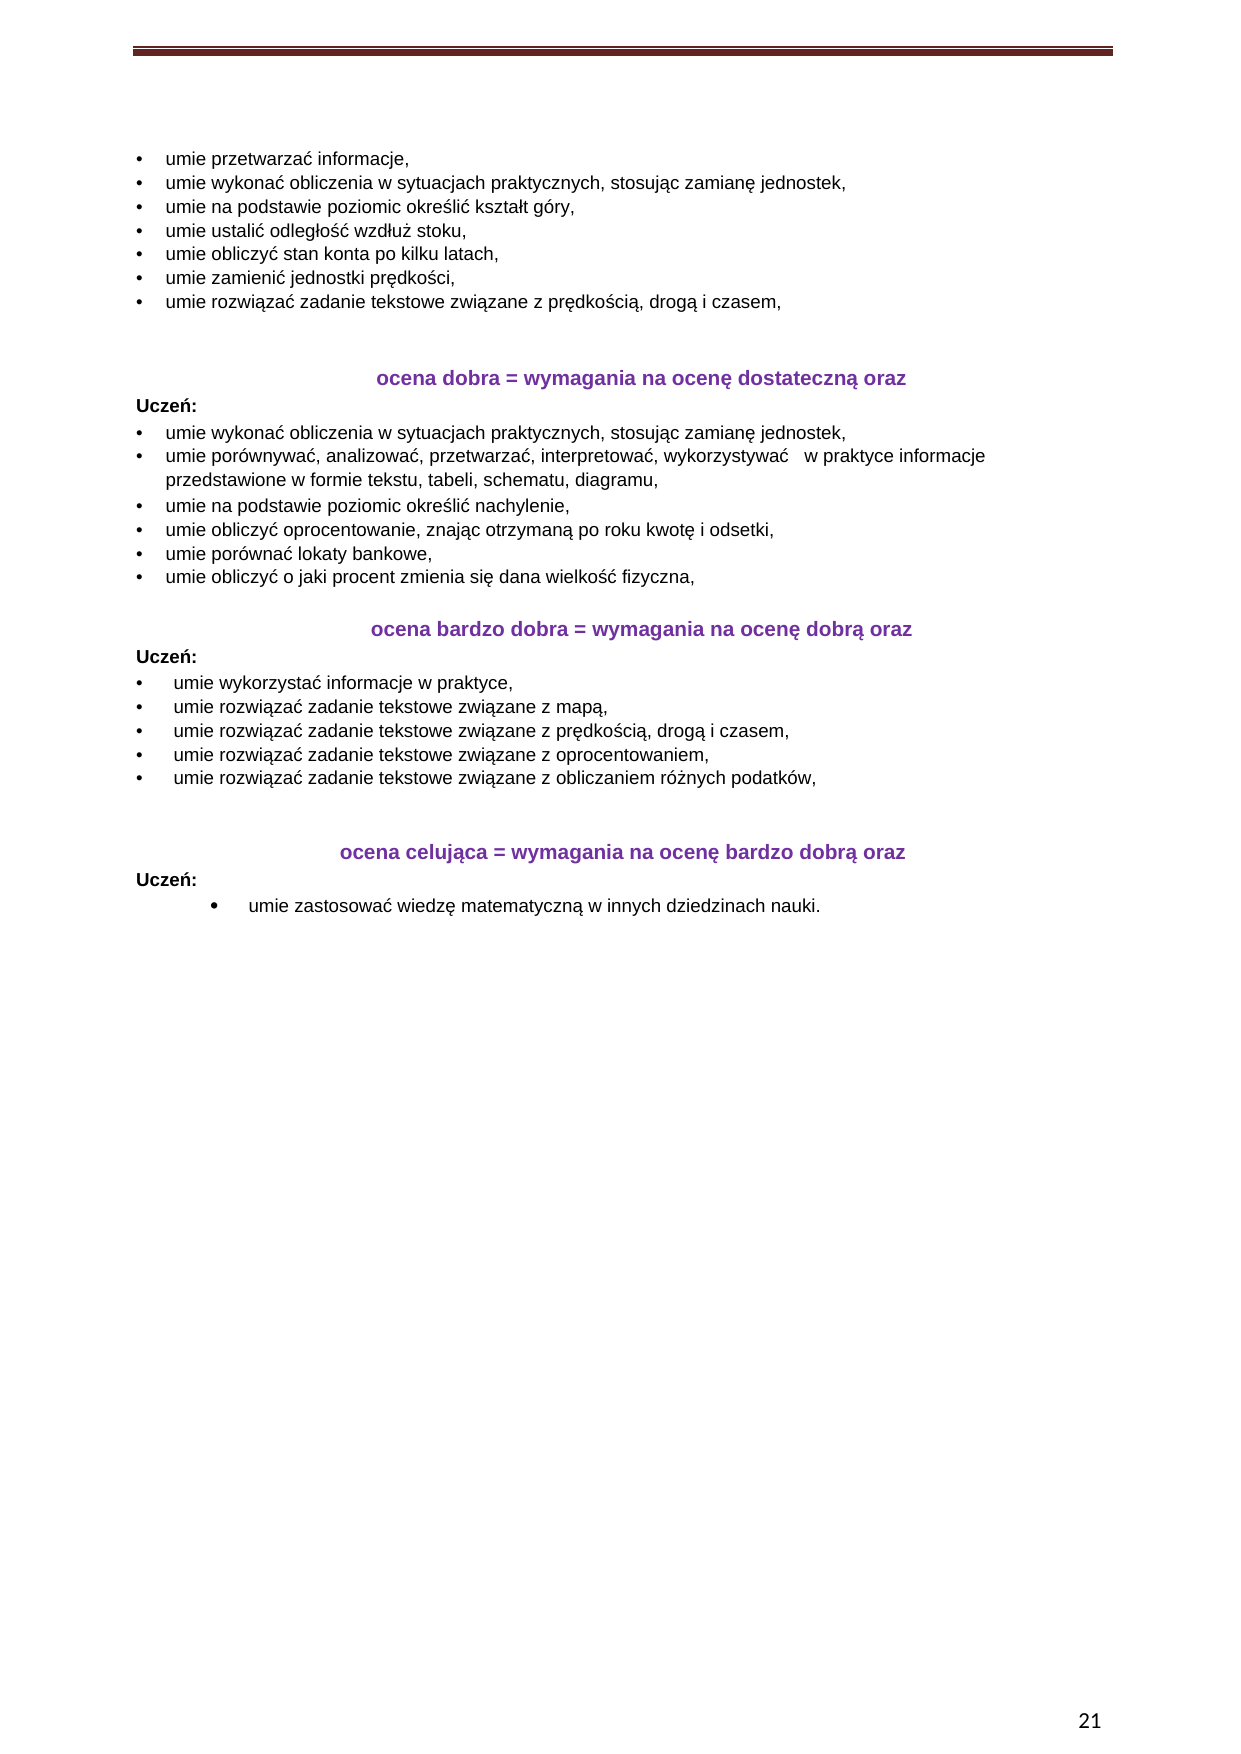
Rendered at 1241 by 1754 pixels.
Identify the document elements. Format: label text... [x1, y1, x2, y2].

list umie zastosować wiedzę matematyczną w innych dziedzinach nauki. [211, 895, 1101, 917]
list umie na podstawie poziomic określić nachylenie, [136, 495, 1100, 516]
list umie wykorzystać informacje w praktyce, [136, 672, 1100, 694]
subtitle ocena celująca = wymagania na ocenę bardzo dobrą oraz [339, 840, 957, 864]
list umie porównać lokaty bankowe, [136, 542, 1100, 564]
list umie rozwiązać zadanie tekstowe związane z mapą, [136, 696, 1100, 717]
list umie rozwiązać zadanie tekstowe związane z obliczaniem różnych podatków, [136, 767, 1100, 789]
list umie wykonać obliczenia w sytuacjach praktycznych, stosując zamianę jednostek, [136, 421, 1100, 443]
list umie ustalić odległość wzdłuż stoku, [136, 219, 1100, 241]
text Uczeń: [136, 646, 1085, 667]
list umie obliczyć oprocentowanie, znając otrzymaną po roku kwotę i odsetki, [136, 519, 1100, 540]
list umie na podstawie poziomic określić kształt góry, [136, 196, 1100, 217]
subtitle ocena dobra = wymagania na ocenę dostateczną oraz [376, 366, 957, 390]
list umie przetwarzać informacje, [136, 148, 1100, 170]
list umie rozwiązać zadanie tekstowe związane z oprocentowaniem, [136, 743, 1100, 765]
list umie porównywać, analizować, przetwarzać, interpretować, wykorzystywać w praktyce informacje przedstawione w formie tekstu, tabeli, schematu, diagramu, [136, 445, 1100, 490]
list umie zamienić jednostki prędkości, [136, 267, 1100, 288]
list umie obliczyć o jaki procent zmienia się dana wielkość fizyczna, [136, 566, 1100, 588]
list umie rozwiązać zadanie tekstowe związane z prędkością, drogą i czasem, [136, 291, 1100, 312]
text Uczeń: [136, 869, 1085, 890]
subtitle ocena bardzo dobra = wymagania na ocenę dobrą oraz [371, 617, 957, 641]
list umie rozwiązać zadanie tekstowe związane z prędkością, drogą i czasem, [136, 719, 1100, 741]
list umie obliczyć stan konta po kilku latach, [136, 243, 1100, 265]
list umie wykonać obliczenia w sytuacjach praktycznych, stosując zamianę jednostek, [136, 172, 1100, 193]
text Uczeń: [136, 395, 1085, 417]
